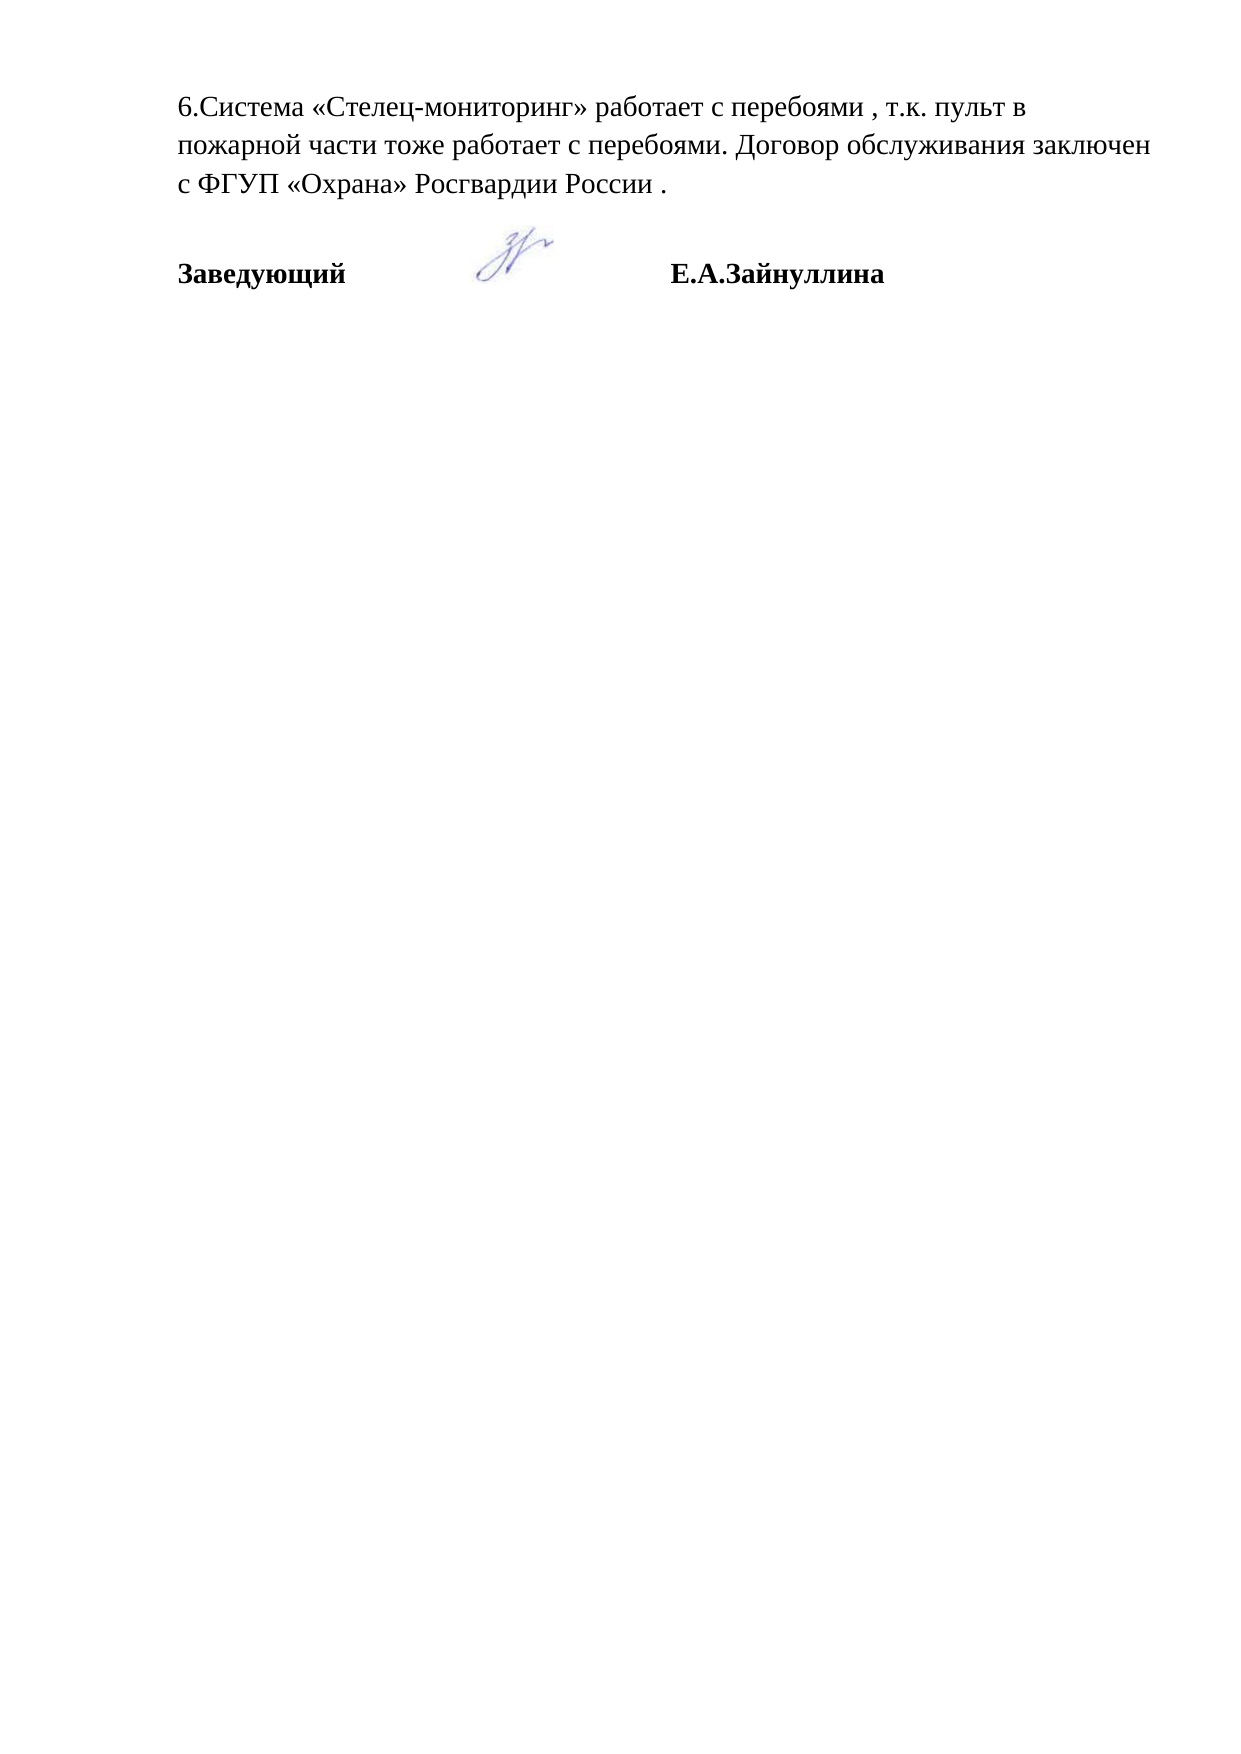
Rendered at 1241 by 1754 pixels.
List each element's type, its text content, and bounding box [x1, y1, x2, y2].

text 6.Система «Стелец-мониторинг» работает с перебоями , т.к. пульт в пожарной части тоже работает с перебоями. Договор обслуживания заключен с ФГУП «Охрана» Росгвардии России . [177, 89, 1152, 199]
text Заведующий Е.А.Зайнуллина [177, 225, 1152, 289]
picture [469, 225, 554, 284]
